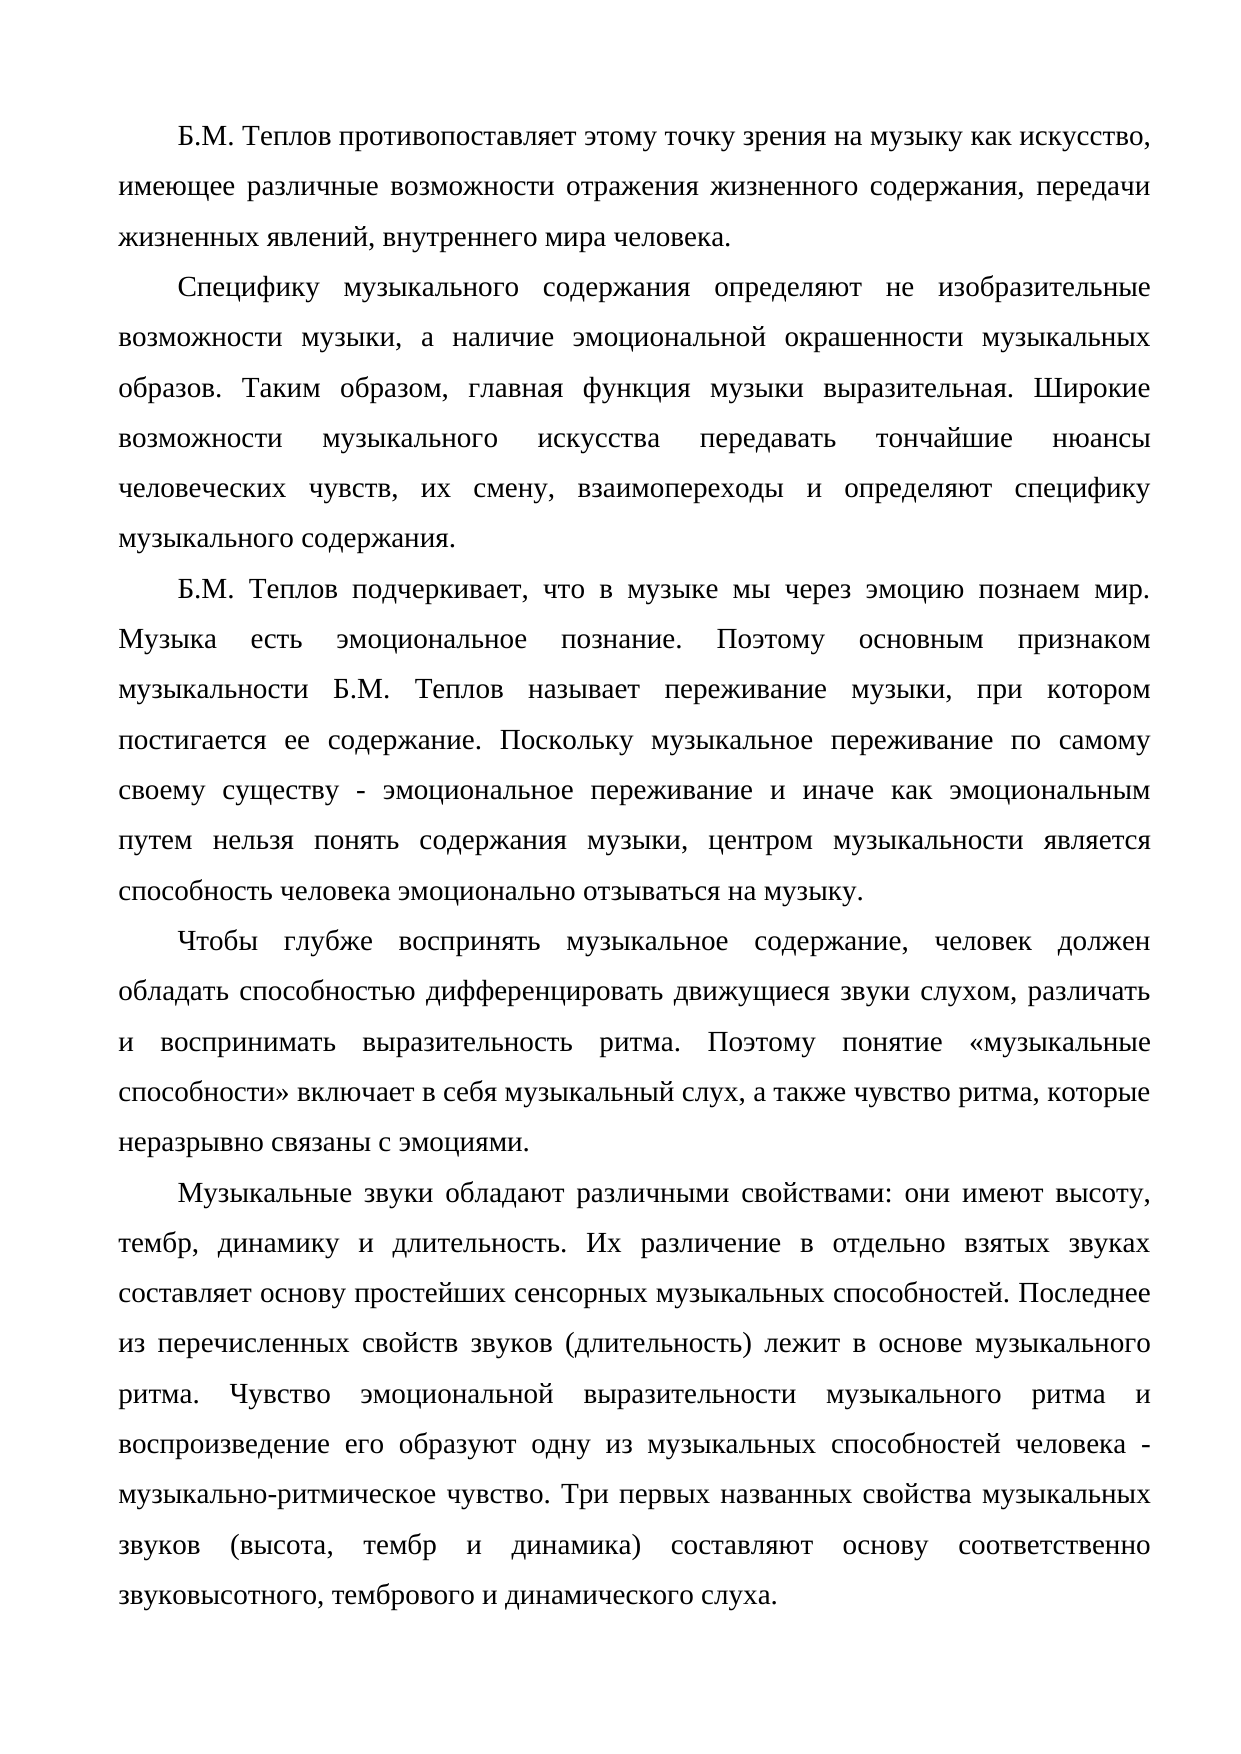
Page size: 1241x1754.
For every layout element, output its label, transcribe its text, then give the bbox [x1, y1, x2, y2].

text Специфику музыкального содержания определяют не изобразительные возможности музыки, а наличие эмоциональной окрашенности музыкальных образов. Таким образом, главная функция музыки выразительная. Широкие возможности музыкального искусства передавать тончайшие нюансы человеческих чувств, их смену, взаимопереходы и определяют специфику музыкального содержания. [118, 269, 1152, 554]
text Чтобы глубже воспринять музыкальное содержание, человек должен обладать способностью дифференцировать движущиеся звуки слухом, различать и воспринимать выразительность ритма. Поэтому понятие «музыкальные способности» включает в себя музыкальный слух, а также чувство ритма, которые неразрывно связаны с эмоциями. [118, 923, 1152, 1158]
text Б.М. Теплов противопоставляет этому точку зрения на музыку как искусство, имеющее различные возможности отражения жизненного содержания, передачи жизненных явлений, внутреннего мира человека. [118, 118, 1152, 252]
text Музыкальные звуки обладают различными свойствами: они имеют высоту, тембр, динамику и длительность. Их различение в отдельно взятых звуках составляет основу простейших сенсорных музыкальных способностей. Последнее из перечисленных свойств звуков (длительность) лежит в основе музыкального ритма. Чувство эмоциональной выразительности музыкального ритма и воспроизведение его образуют одну из музыкальных способностей человека - музыкально-ритмическое чувство. Три первых названных свойства музыкальных звуков (высота, тембр и динамика) составляют основу соответственно звуковысотного, тембрового и динамического слуха. [118, 1175, 1152, 1611]
text Б.М. Теплов подчеркивает, что в музыке мы через эмоцию познаем мир. Музыка есть эмоциональное познание. Поэтому основным признаком музыкальности Б.М. Теплов называет переживание музыки, при котором постигается ее содержание. Поскольку музыкальное переживание по самому своему существу - эмоциональное переживание и иначе как эмоциональным путем нельзя понять содержания музыки, центром музыкальности является способность человека эмоционально отзываться на музыку. [118, 571, 1152, 906]
